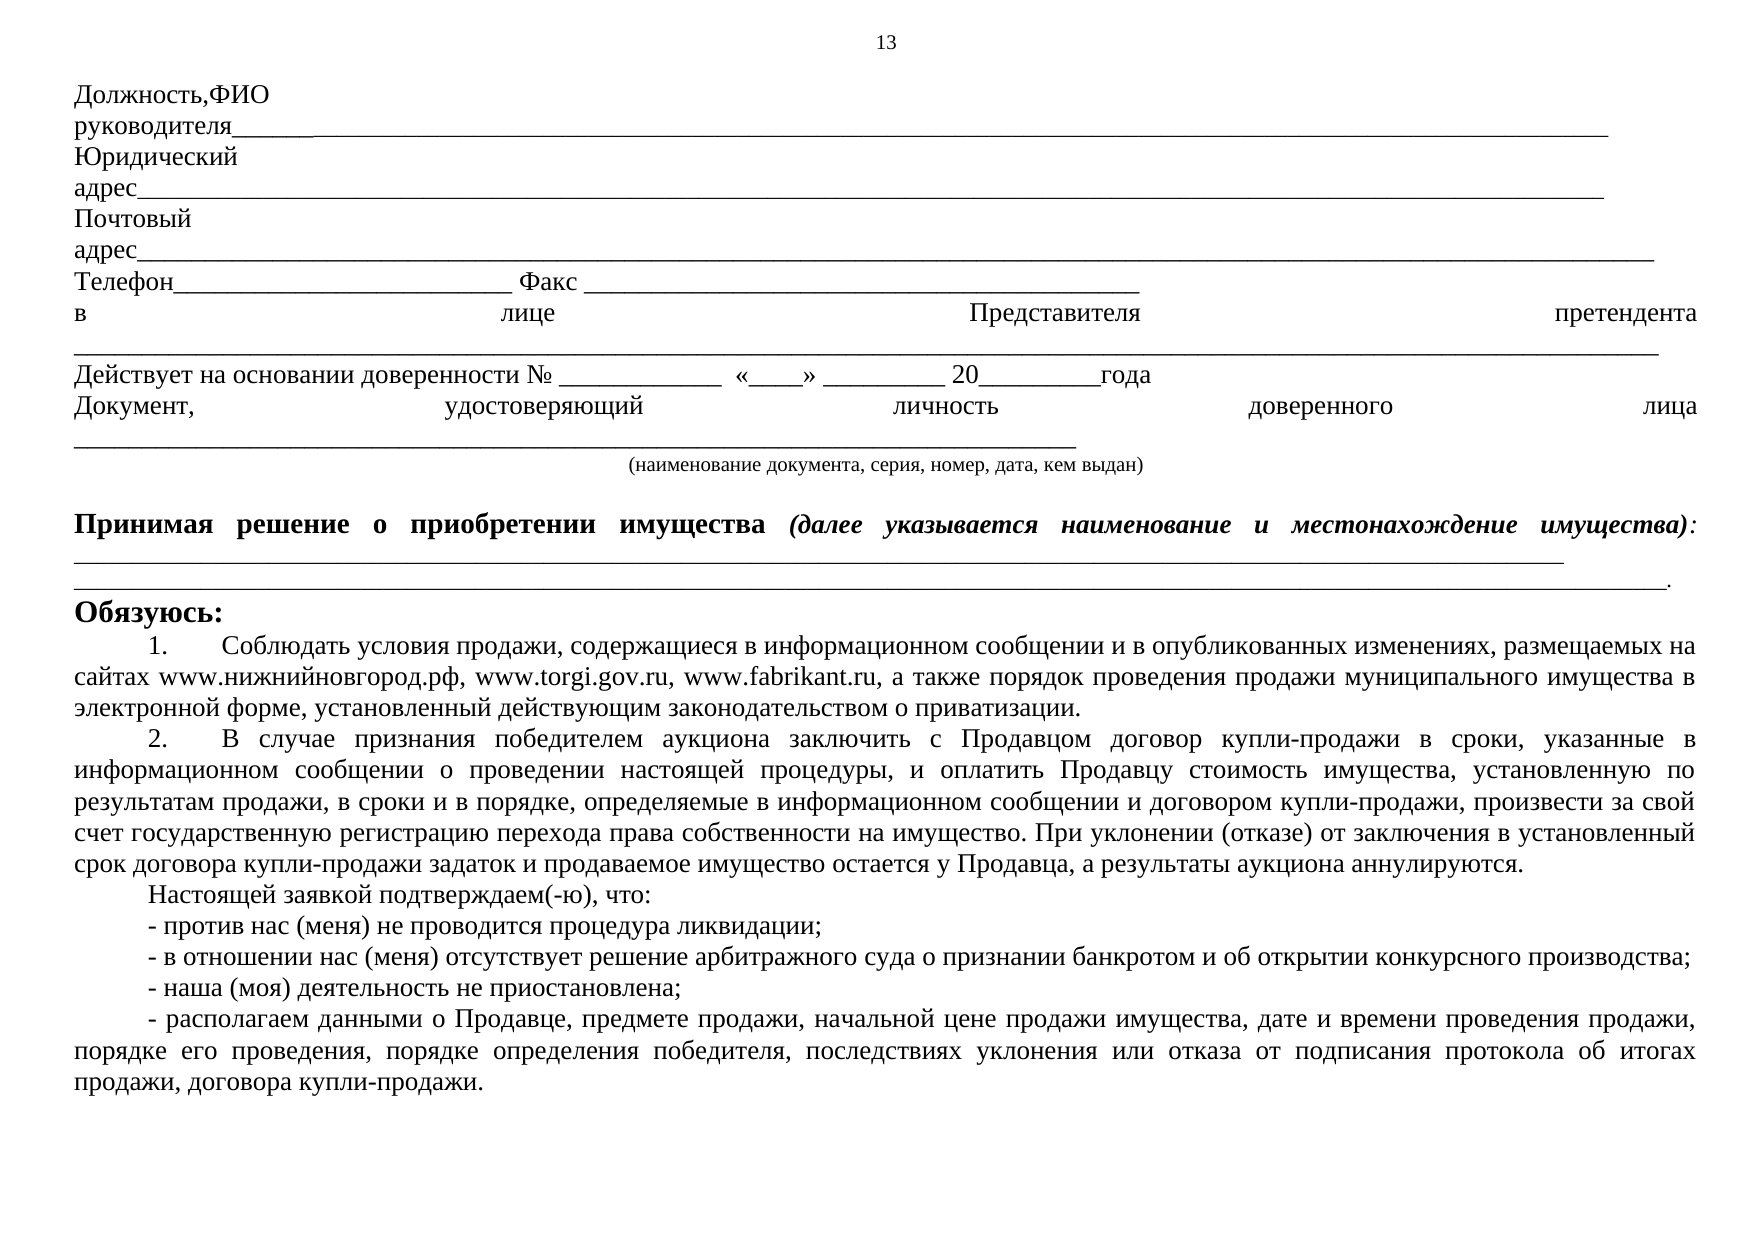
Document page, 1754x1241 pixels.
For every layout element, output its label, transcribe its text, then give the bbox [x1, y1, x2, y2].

text 2. В случае признания победителем аукциона заключить с Продавцом договор купли-продажи в сроки, указанные в информационном сообщении о проведении настоящей процедуры, и оплатить Продавцу стоимость имущества, установленную по результатам продажи, в сроки и в порядке, определяемые в информационном сообщении и договором купли-продажи, произвести за свой счет государственную регистрацию перехода права собственности на имущество. При уклонении (отказе) от заключения в установленный срок договора купли-продажи задаток и продаваемое имущество остается у Продавца, а результаты аукциона аннулируются. [74, 722, 1698, 878]
text - располагаем данными о Продавце, предмете продажи, начальной цене продажи имущества, дате и времени проведения продажи, порядке его проведения, порядке определения победителя, последствиях уклонения или отказа от подписания протокола об итогах продажи, договора купли-продажи. [74, 1003, 1698, 1096]
text Почтовый адрес________________________________________________________________________________________________________________ [74, 202, 1698, 264]
text ___________________________________________________________________________________________________________________________________________. [74, 567, 1698, 593]
text Настоящей заявкой подтверждаем(-ю), что: [74, 878, 1698, 909]
text Принимая решение о приобретении имущества (далее указывается наименование и местонахождение имущества): __________________________________________________________________________________________________________________________________ [74, 507, 1698, 567]
text - в отношении нас (меня) отсутствует решение арбитражного суда о признании банкротом и об открытии конкурсного производства; [74, 940, 1698, 971]
text в лице Представителя претендента _____________________________________________________________________________________________________________________ [74, 296, 1698, 358]
text Действует на основании доверенности № ____________ «____» _________ 20_________года [74, 358, 1698, 389]
text 1. Cоблюдать условия продажи, содержащиеся в информационном сообщении и в опубликованных изменениях, размещаемых на сайтах www.нижнийновгород.рф, www.torgi.gov.ru, www.fabrikant.ru, а также порядок проведения продажи муниципального имущества в электронной форме, установленный действующим законодательством о приватизации. [74, 629, 1698, 722]
text Юридический адрес________________________________________________________________________________________________________________________________ [74, 140, 1698, 202]
text Телефон_________________________ Факс _________________________________________ [74, 264, 1698, 296]
text Должность,ФИО руководителя_______________________________________________________________________________________________________________________ [74, 78, 1698, 140]
text Обязуюсь: [74, 593, 1698, 629]
text - наша (моя) деятельность не приостановлена; [74, 971, 1698, 1003]
text (наименование документа, серия, номер, дата, кем выдан) [74, 451, 1698, 476]
text Документ, удостоверяющий личность доверенного лица __________________________________________________________________________ [74, 389, 1698, 451]
text - против нас (меня) не проводится процедура ликвидации; [74, 909, 1698, 940]
